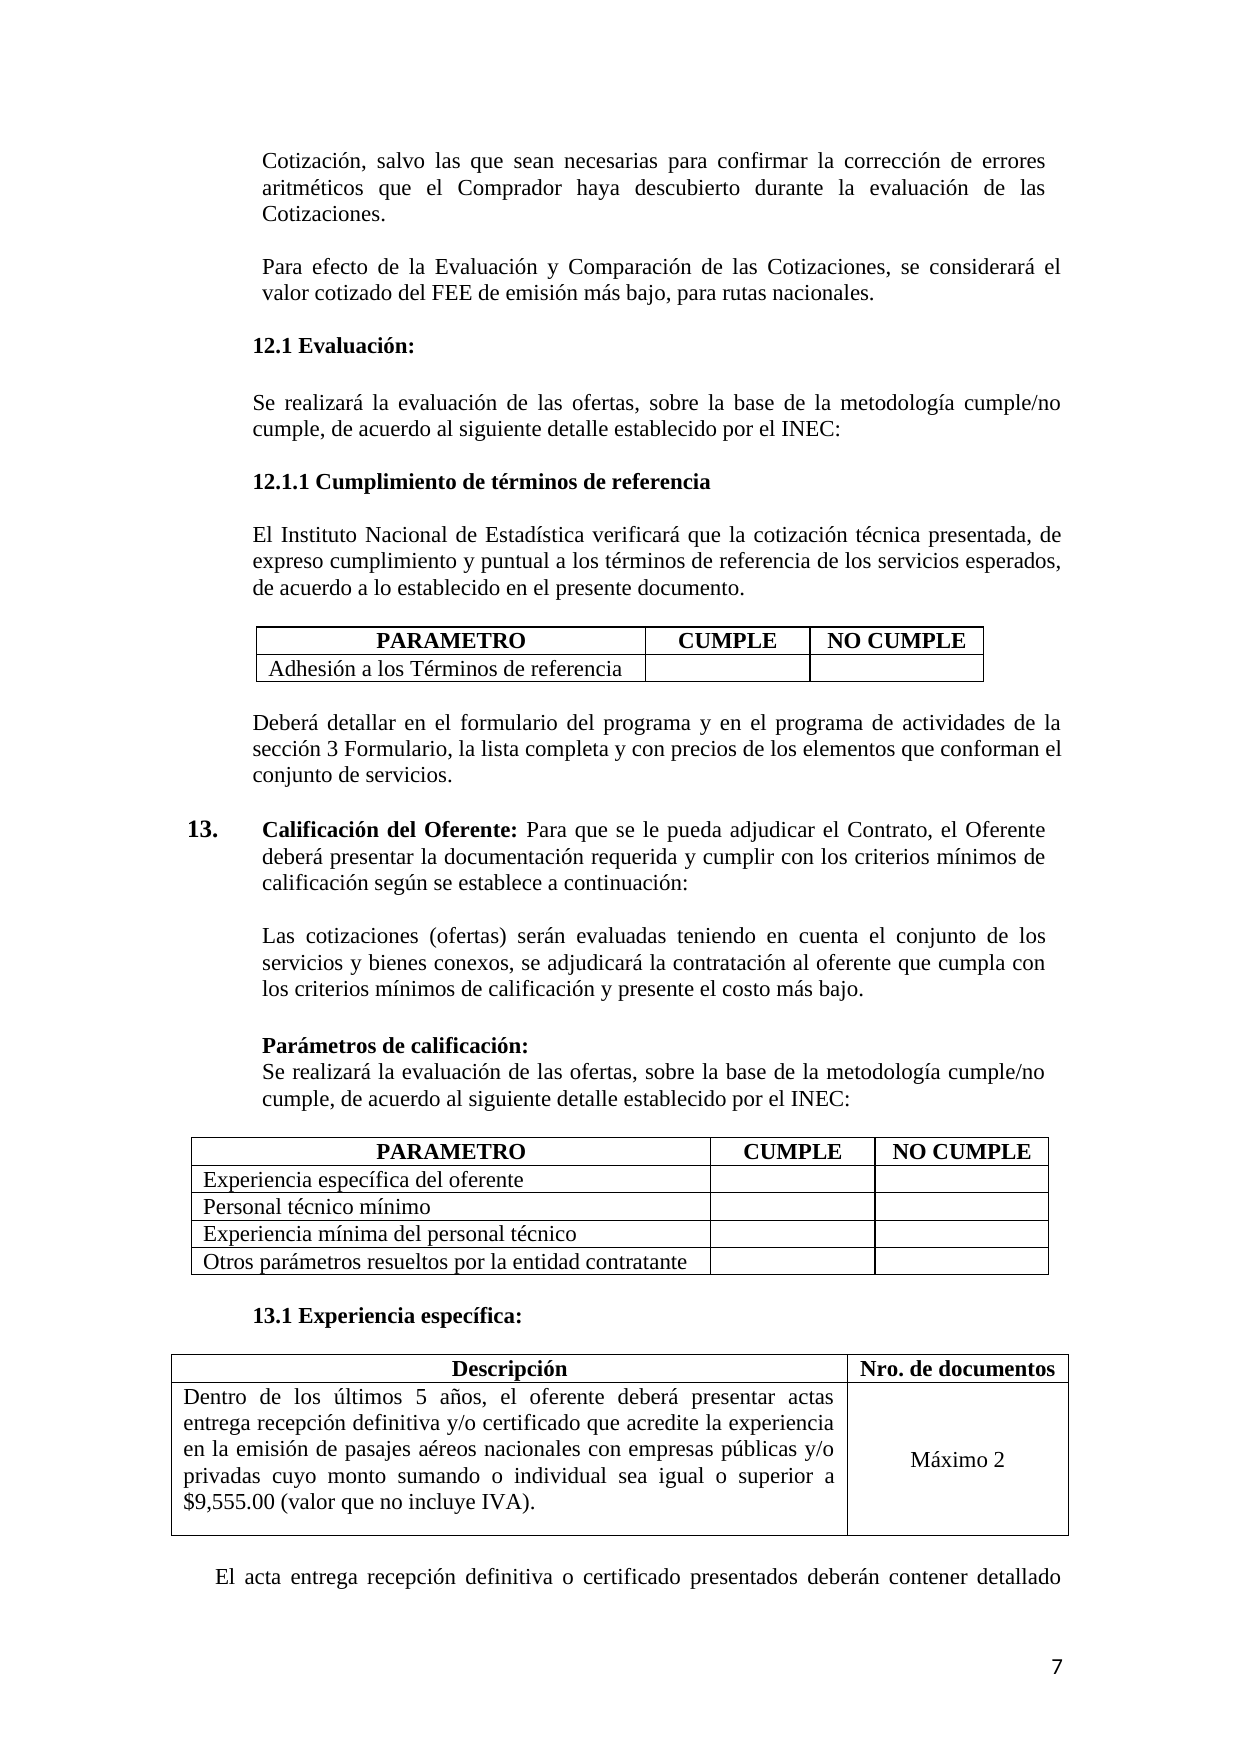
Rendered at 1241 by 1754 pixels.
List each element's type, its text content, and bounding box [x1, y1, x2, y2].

text Para efecto de la Evaluación y Comparación de las Cotizaciones, se considerará el valor cotizado del FEE de emisión más bajo, para rutas nacionales. [262, 253, 1063, 306]
table_header PARAMETRO [257, 628, 645, 654]
table_cell [711, 1221, 874, 1247]
table_cell Dentro de los últimos 5 años, el oferente deberá presentar actas entrega recepción definitiva y/o certificado que acredite la experiencia en la emisión de pasajes aéreos nacionales con empresas públicas y/o privadas cuyo monto sumando o individual sea igual o superior a $9,555.00 (valor que no incluye IVA). [172, 1383, 847, 1535]
table_cell [876, 1221, 1048, 1247]
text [215, 1563, 1063, 1589]
text 12.1.1 Cumplimiento de términos de referencia [252, 468, 1063, 495]
table_cell [711, 1166, 874, 1192]
table_cell Personal técnico mínimo [192, 1193, 710, 1219]
table_cell [711, 1193, 874, 1219]
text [262, 148, 1047, 227]
table_header NO CUMPLE [811, 628, 983, 654]
table_header Nro. de documentos [848, 1355, 1068, 1382]
text Se realizará la evaluación de las ofertas, sobre la base de la metodología cumple/no cumple, de acuerdo al siguiente detalle establecido por el INEC: [252, 389, 1063, 442]
table_header NO CUMPLE [876, 1138, 1048, 1165]
table_header Descripción [172, 1355, 847, 1382]
table_cell Otros parámetros resueltos por la entidad contratante [192, 1248, 710, 1274]
text Se realizará la evaluación de las ofertas, sobre la base de la metodología cumple/no cumple, de acuerdo al siguiente detalle establecido por el INEC: [262, 1058, 1047, 1111]
table_cell [876, 1166, 1048, 1192]
text 13.1 Experiencia específica: [252, 1302, 1063, 1328]
table_cell Máximo 2 [848, 1383, 1068, 1535]
table_cell [811, 655, 983, 681]
table_cell [876, 1193, 1048, 1219]
table_cell Experiencia mínima del personal técnico [192, 1221, 710, 1247]
table_header CUMPLE [711, 1138, 874, 1165]
table_cell [711, 1248, 874, 1274]
text El Instituto Nacional de Estadística verificará que la cotización técnica presentada, de expreso cumplimiento y puntual a los términos de referencia de los servicios esperados, de acuerdo a lo establecido en el presente documento. [252, 495, 1063, 600]
table_header PARAMETRO [192, 1138, 710, 1165]
text Deberá detallar en el formulario del programa y en el programa de actividades de la sección 3 Formulario, la lista completa y con precios de los elementos que conforman el conjunto de servicios. [252, 709, 1063, 788]
table_cell [646, 655, 809, 681]
table_cell Experiencia específica del oferente [192, 1166, 710, 1192]
text Parámetros de calificación: [262, 1032, 1047, 1058]
table_header CUMPLE [646, 628, 809, 654]
text 12.1 Evaluación: [177, 332, 1063, 358]
text Las cotizaciones (ofertas) serán evaluadas teniendo en cuenta el conjunto de los servicios y bienes conexos, se adjudicará la contratación al oferente que cumpla con los criterios mínimos de calificación y presente el costo más bajo. [262, 922, 1047, 1001]
table_cell [876, 1248, 1048, 1274]
list Calificación del Oferente: Para que se le pueda adjudicar el Contrato, el Oferente deberá presentar la documentación requerida y cumplir con los criterios mínimos de calificación según se establece a continuación: [187, 814, 1047, 896]
table_cell Adhesión a los Términos de referencia [257, 655, 645, 681]
